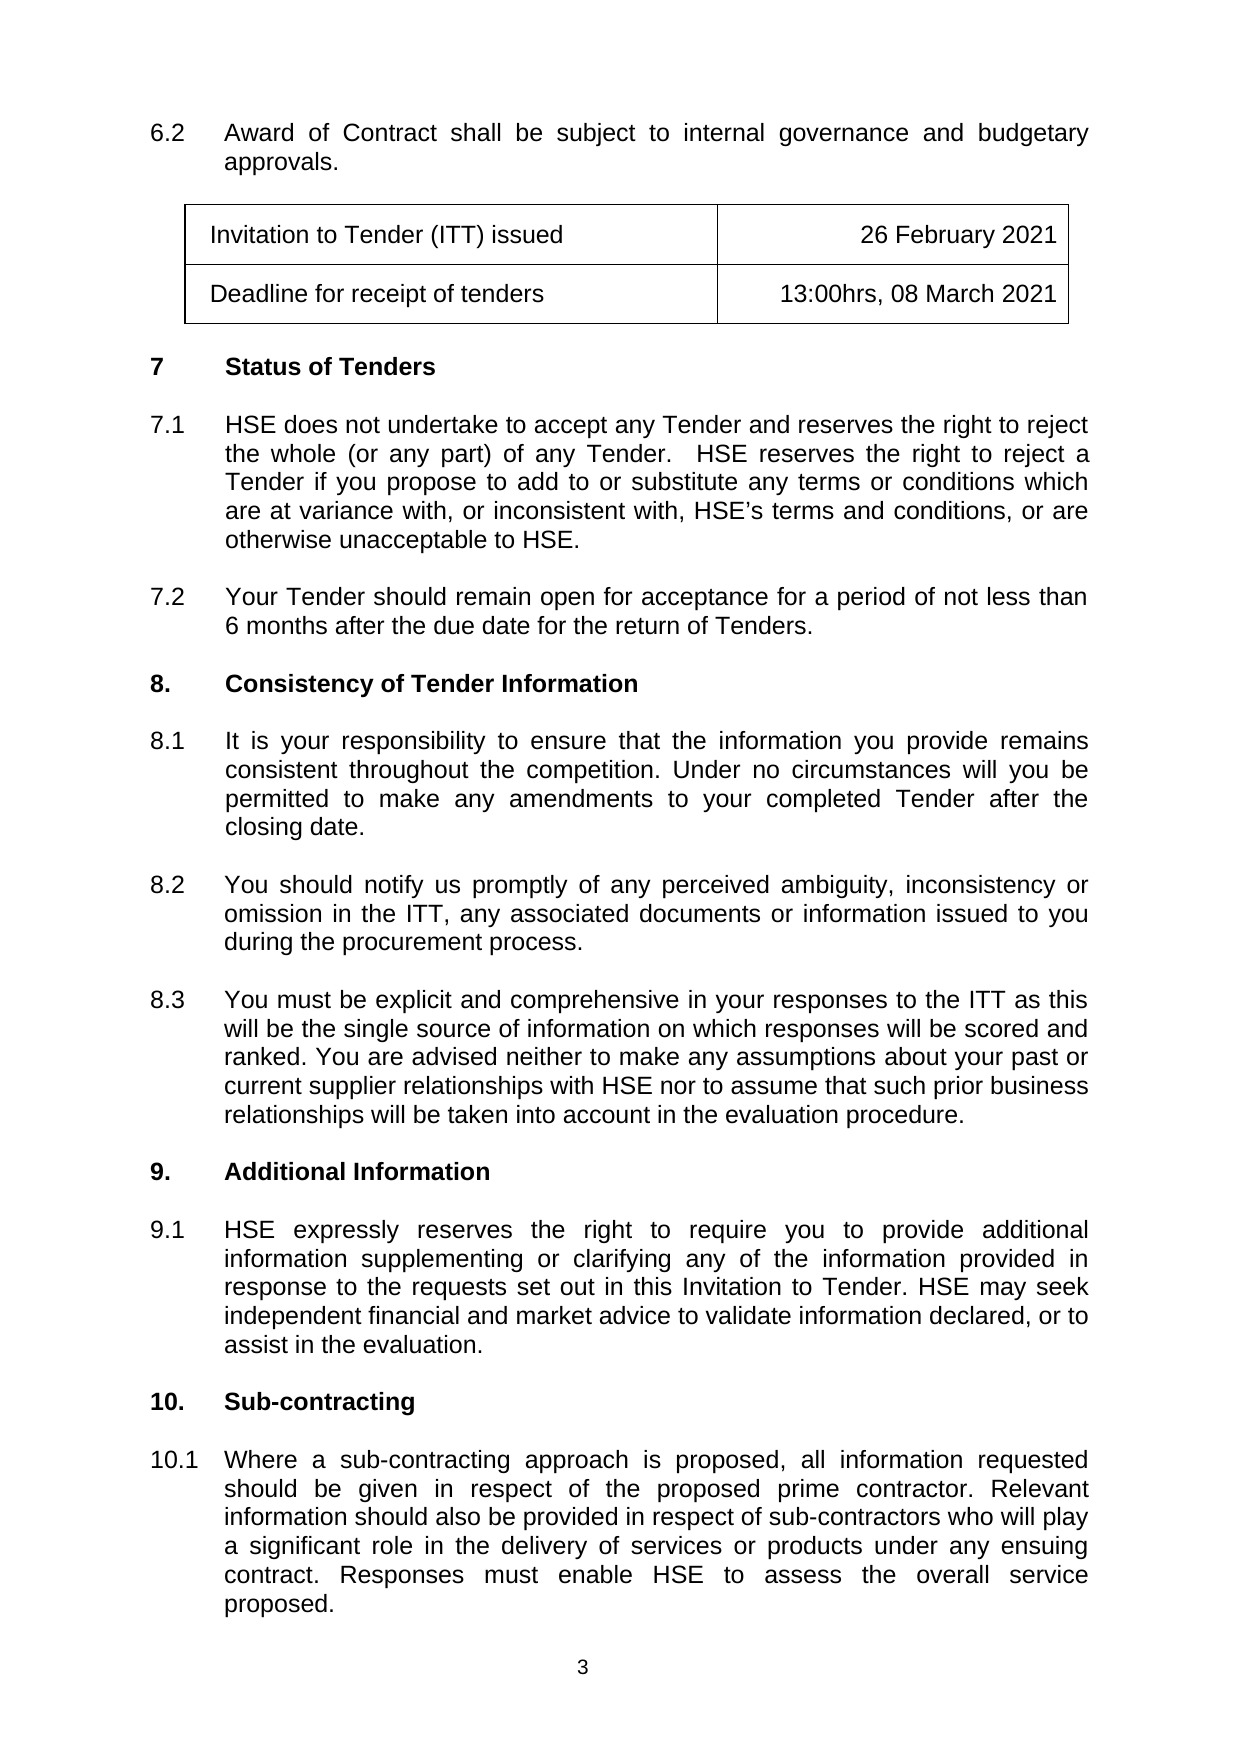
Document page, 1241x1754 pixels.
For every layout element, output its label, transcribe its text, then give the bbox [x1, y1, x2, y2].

text 8.1 It is your responsibility to ensure that the information you provide remains consistent throughout the competition. Under no circumstances will you be permitted to make any amendments to your completed Tender after the closing date. [150, 726, 1090, 841]
subtitle 7 Status of Tenders [150, 352, 1090, 381]
text 8.2 You should notify us promptly of any perceived ambiguity, inconsistency or omission in the ITT, any associated documents or information issued to you during the procurement process. [150, 870, 1090, 956]
subtitle 8. Consistency of Tender Information [150, 668, 1090, 697]
text 7.1 HSE does not undertake to accept any Tender and reserves the right to reject the whole (or any part) of any Tender. HSE reserves the right to reject a Tender if you propose to add to or substitute any terms or conditions which are at variance with, or inconsistent with, HSE’s terms and conditions, or are otherwise unacceptable to HSE. [150, 410, 1090, 553]
text 9. Additional Information [150, 1157, 1090, 1186]
table_header Invitation to Tender () issued [186, 205, 717, 263]
text 6.2 Award of Contract shall be subject to internal governance and budgetary approvals. [150, 118, 1090, 176]
table_cell 13:00hrs, 08 March 2021 [718, 265, 1068, 322]
table_cell Deadline for receipt of tenders [186, 265, 717, 322]
text 10.1 Where a sub-contracting approach is proposed, all information requested should be given in respect of the proposed prime contractor. Relevant information should also be provided in respect of sub-contractors who will play a significant role in the delivery of services or products under any ensuing contract. Responses must enable HSE to assess the overall service proposed. [150, 1445, 1090, 1617]
text 10. Sub-contracting [150, 1387, 1090, 1416]
text 7.2 Your Tender should remain open for acceptance for a period of not less than 6 months after the due date for the return of Tenders. [150, 582, 1090, 640]
table_header 26 February 2021 [718, 205, 1068, 263]
text 9.1 HSE expressly reserves the right to require you to provide additional information supplementing or clarifying any of the information provided in response to the requests set out in this Invitation to Tender. HSE may seek independent financial and market advice to validate information declared, or to assist in the evaluation. [150, 1215, 1090, 1358]
text 8.3 You must be explicit and comprehensive in your responses to the ITT as this will be the single source of information on which responses will be scored and ranked. You are advised neither to make any assumptions about your past or current supplier relationships with HSE nor to assume that such prior business relationships will be taken into account in the evaluation procedure. [150, 985, 1090, 1128]
